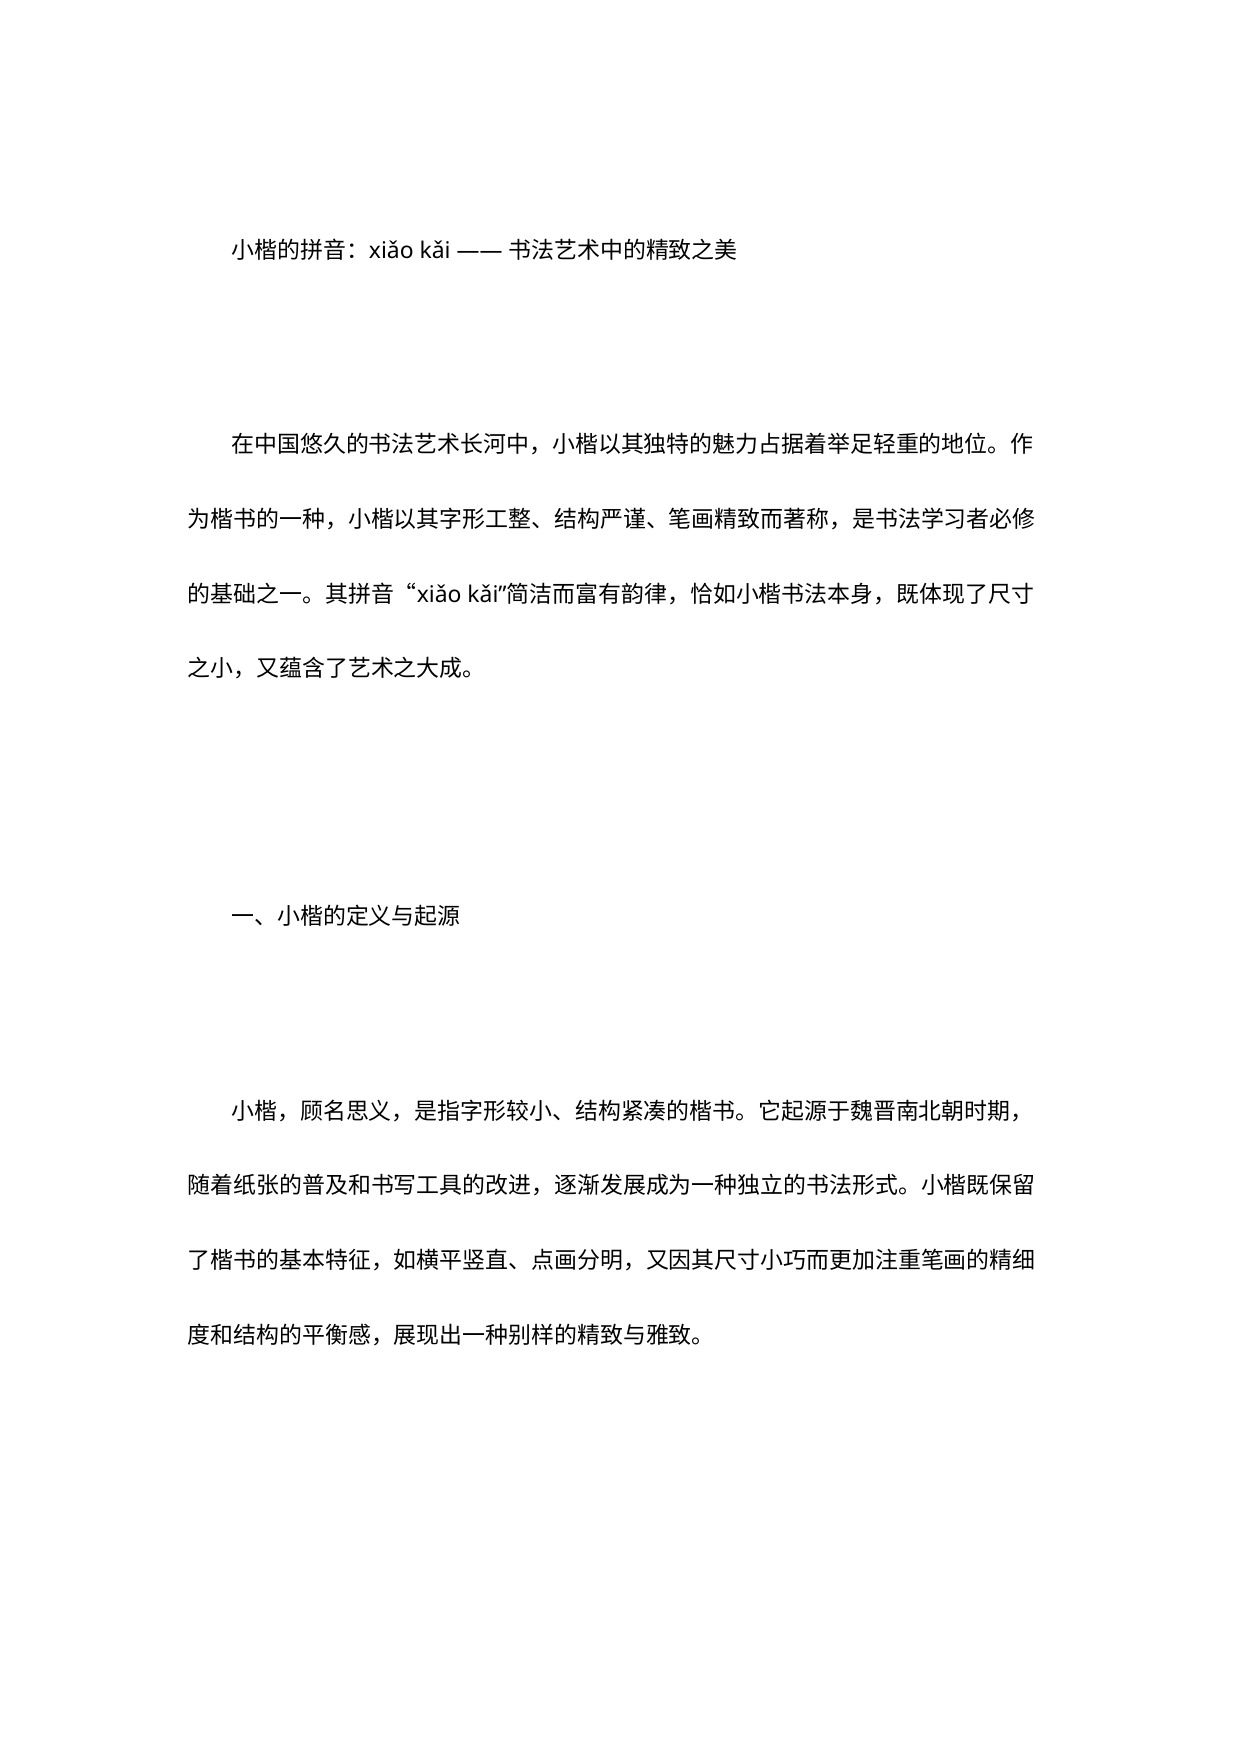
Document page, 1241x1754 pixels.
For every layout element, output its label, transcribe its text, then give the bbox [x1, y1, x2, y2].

text 小楷，顾名思义，是指字形较小、结构紧凑的楷书。它起源于魏晋南北朝时期，随着纸张的普及和书写工具的改进，逐渐发展成为一种独立的书法形式。小楷既保留了楷书的基本特征，如横平竖直、点画分明，又因其尺寸小巧而更加注重笔画的精细度和结构的平衡感，展现出一种别样的精致与雅致。 [187, 1077, 1053, 1366]
text 小楷的拼音：xiǎo kǎi —— 书法艺术中的精致之美 [187, 216, 1053, 281]
text 在中国悠久的书法艺术长河中，小楷以其独特的魅力占据着举足轻重的地位。作为楷书的一种，小楷以其字形工整、结构严谨、笔画精致而著称，是书法学习者必修的基础之一。其拼音“xiǎo kǎi”简洁而富有韵律，恰如小楷书法本身，既体现了尺寸之小，又蕴含了艺术之大成。 [187, 410, 1053, 699]
text 一、小楷的定义与起源 [187, 882, 1053, 947]
